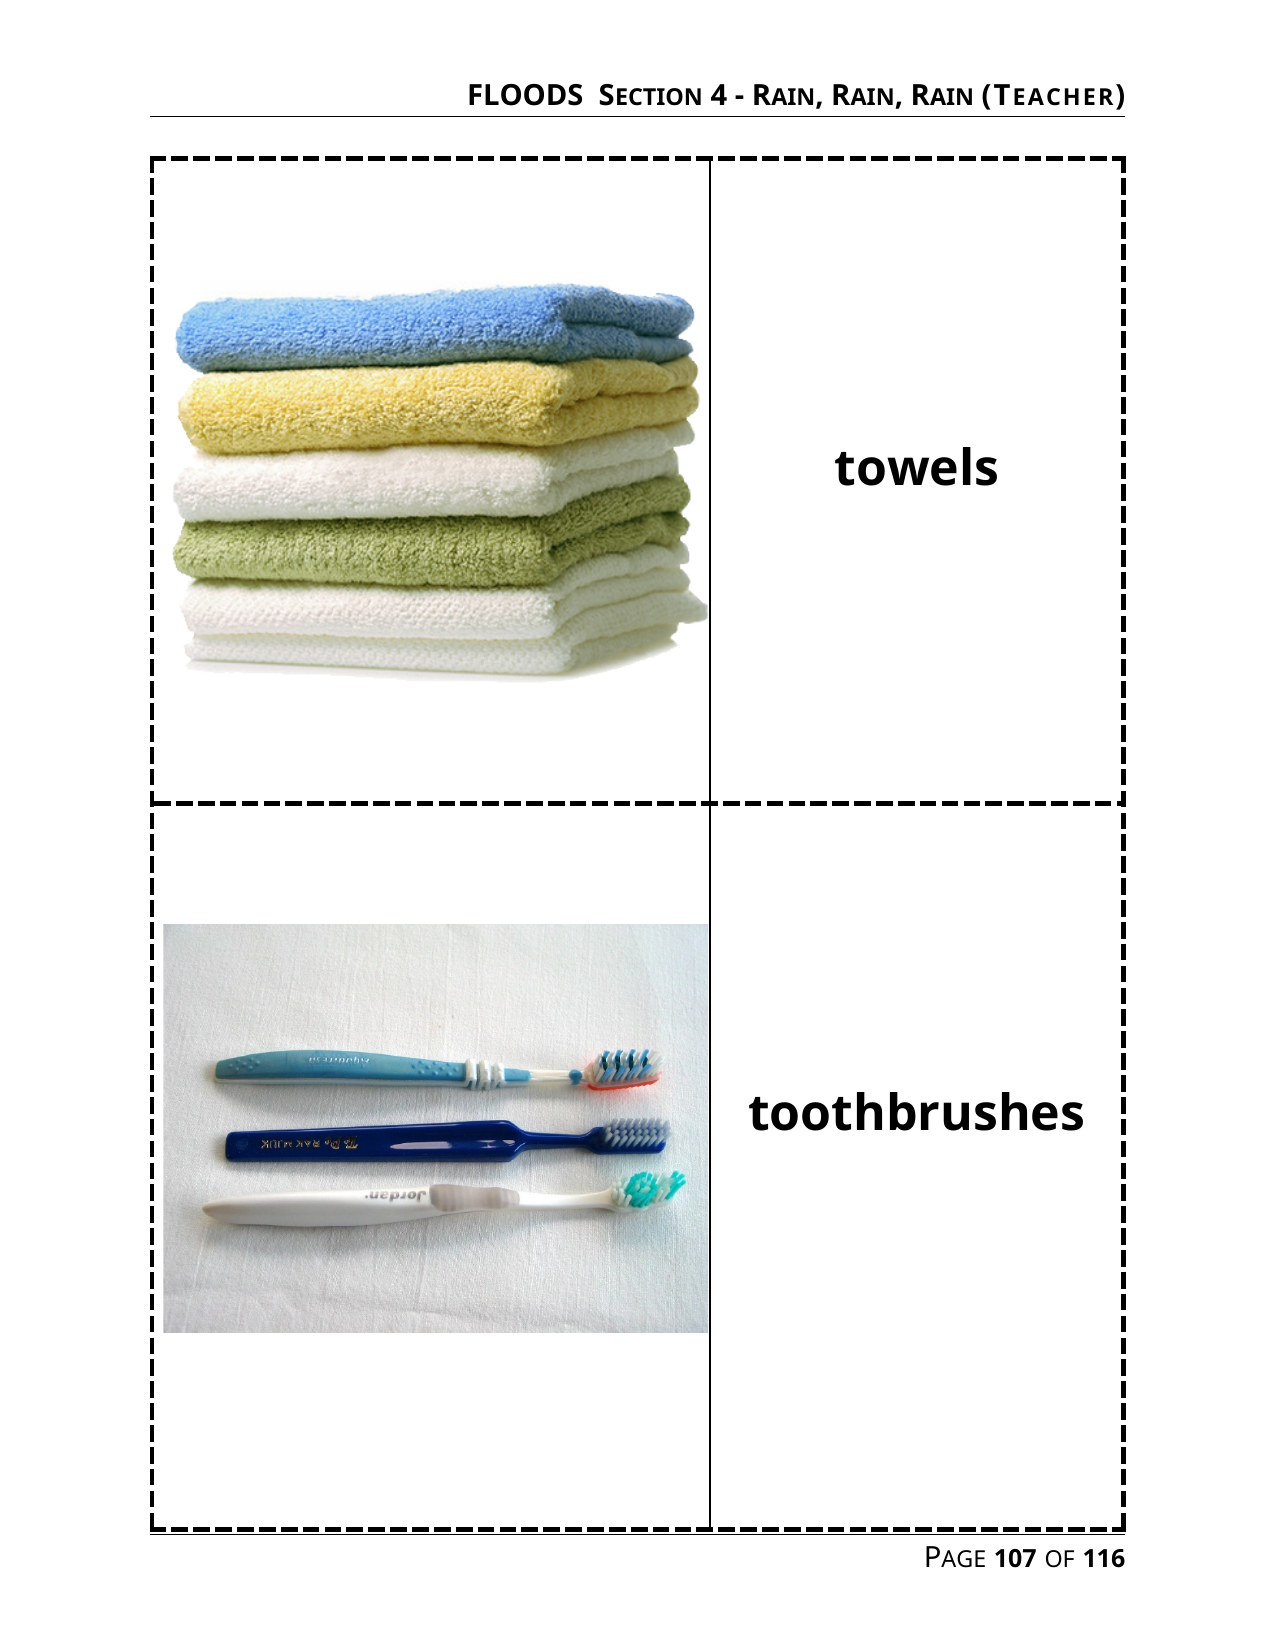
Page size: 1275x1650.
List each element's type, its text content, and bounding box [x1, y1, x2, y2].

picture [163, 924, 709, 1333]
picture [172, 280, 709, 684]
table_cell [152, 801, 709, 1527]
table_cell towels [711, 156, 1123, 801]
table_cell [152, 156, 709, 801]
table_cell toothbrushes [711, 801, 1123, 1527]
